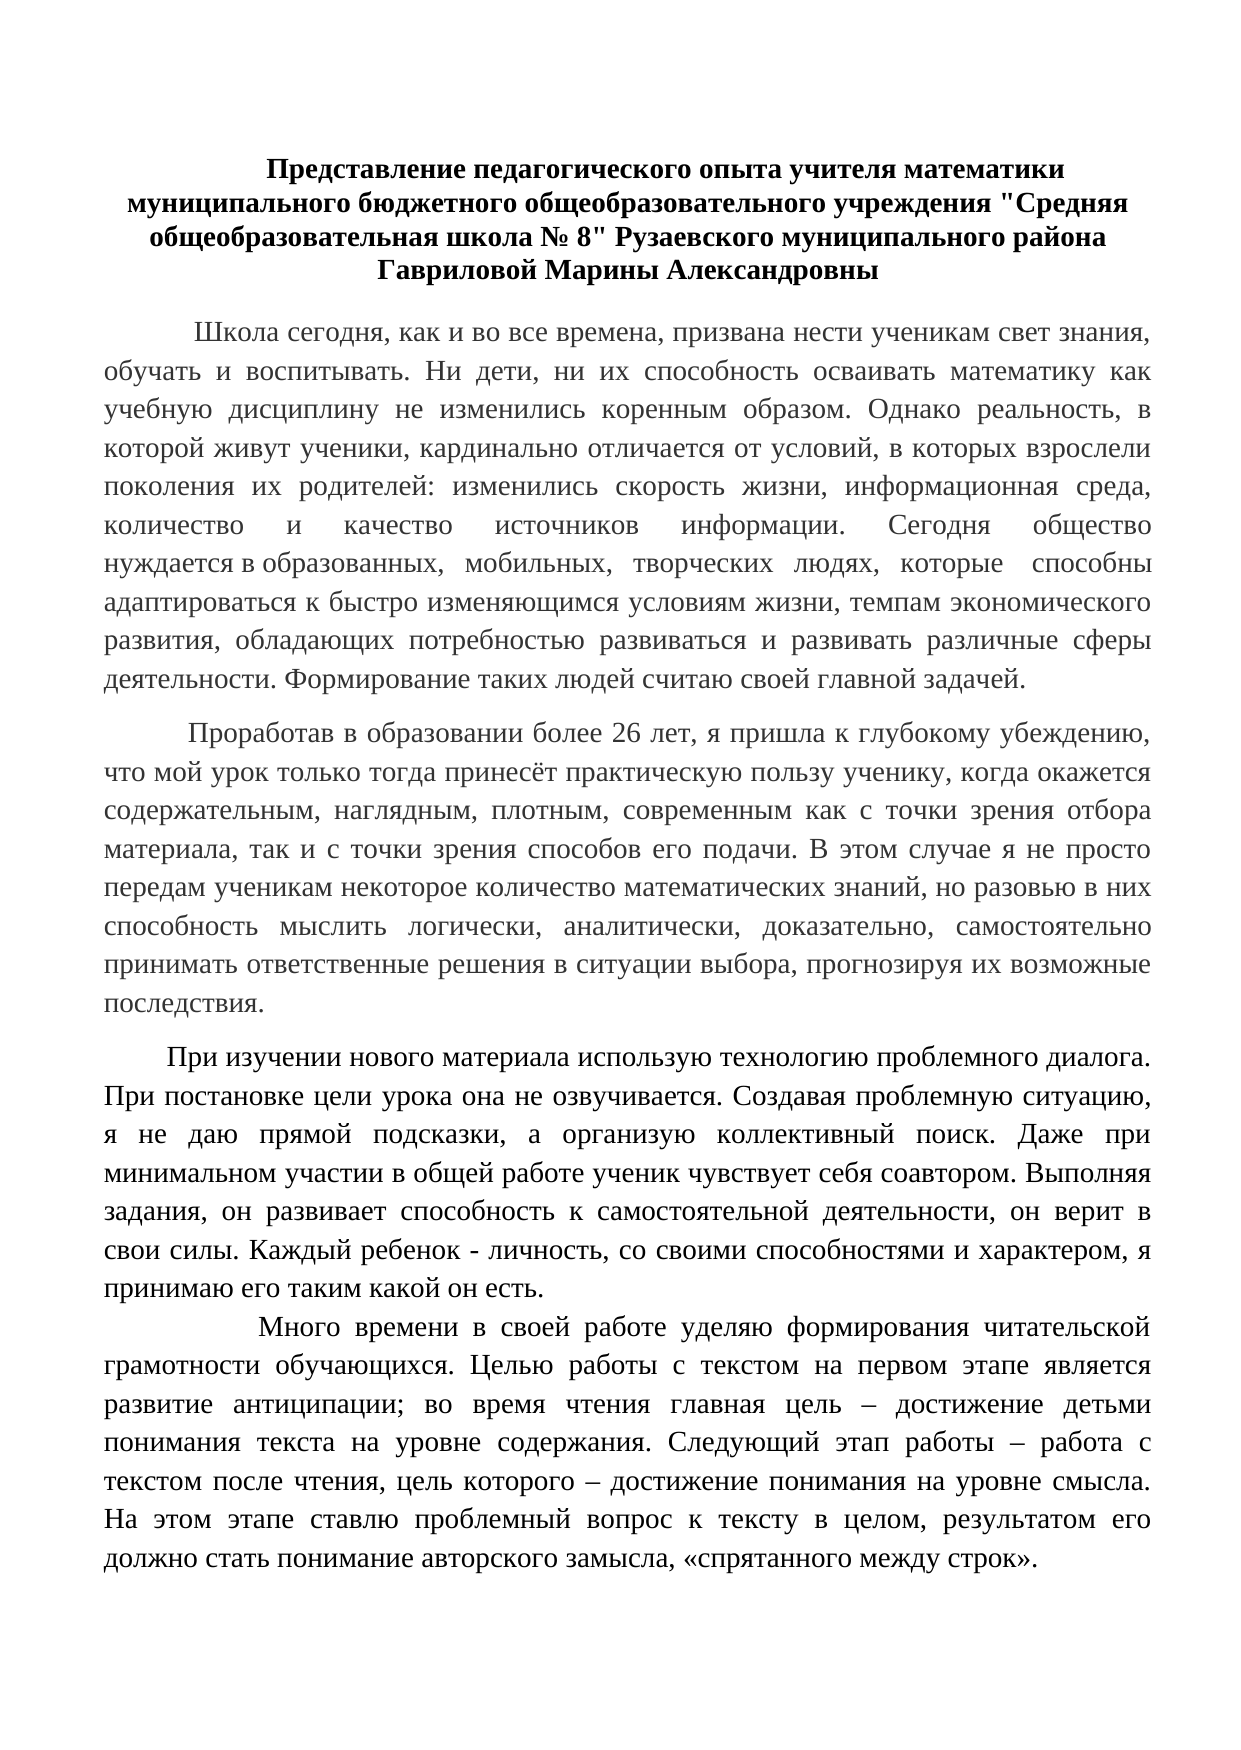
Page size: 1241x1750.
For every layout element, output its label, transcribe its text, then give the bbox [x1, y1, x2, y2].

text Проработав в образовании более 26 лет, я пришла к глубокому убеждению, что мой урок только тогда принесёт практическую пользу ученику, когда окажется содержательным, наглядным, плотным, современным как с точки зрения отбора материала, так и с точки зрения способов его подачи. В этом случае я не просто передам ученикам некоторое количество математических знаний, но разовью в них способность мыслить логически, аналитически, доказательно, самостоятельно принимать ответственные решения в ситуации выбора, прогнозируя их возможные последствия. [103, 715, 1152, 1018]
text Школа сегодня, как и во все времена, призвана нести ученикам свет знания, обучать и воспитывать. Ни дети, ни их способность осваивать математику как учебную дисциплину не изменились коренным образом. Однако реальность, в которой живут ученики, кардинально отличается от условий, в которых взрослели поколения их родителей: изменились скорость жизни, информационная среда, количество и качество источников информации. Сегодня общество нуждается в образованных, мобильных, творческих людях, которые способны адаптироваться к быстро изменяющимся условиям жизни, темпам экономического развития, обладающих потребностью развиваться и развивать различные сферы деятельности. Формирование таких людей считаю своей главной задачей. [103, 314, 1152, 694]
text Представление педагогического опыта учителя математики [103, 152, 1152, 185]
text Много времени в своей работе уделяю формирования читательской грамотности обучающихся. Целью работы с текстом на первом этапе является развитие антиципации; во время чтения главная цель – достижение детьми понимания текста на уровне содержания. Следующий этап работы – работа с текстом после чтения, цель которого – достижение понимания на уровне смысла. На этом этапе ставлю проблемный вопрос к тексту в целом, результатом его должно стать понимание авторского замысла, «спрятанного между строк». [103, 1309, 1152, 1574]
text При изучении нового материала использую технологию проблемного диалога. При постановке цели урока она не озвучивается. Создавая проблемную ситуацию, я не даю прямой подсказки, а организую коллективный поиск. Даже при минимальном участии в общей работе ученик чувствует себя соавтором. Выполняя задания, он развивает способность к самостоятельной деятельности, он верит в свои силы. Каждый ребенок - личность, со своими способностями и характером, я принимаю его таким какой он есть. [103, 1039, 1152, 1304]
text муниципального бюджетного общеобразовательного учреждения "Средняя общеобразовательная школа № 8" Рузаевского муниципального района Гавриловой Марины Александровны [103, 185, 1152, 286]
